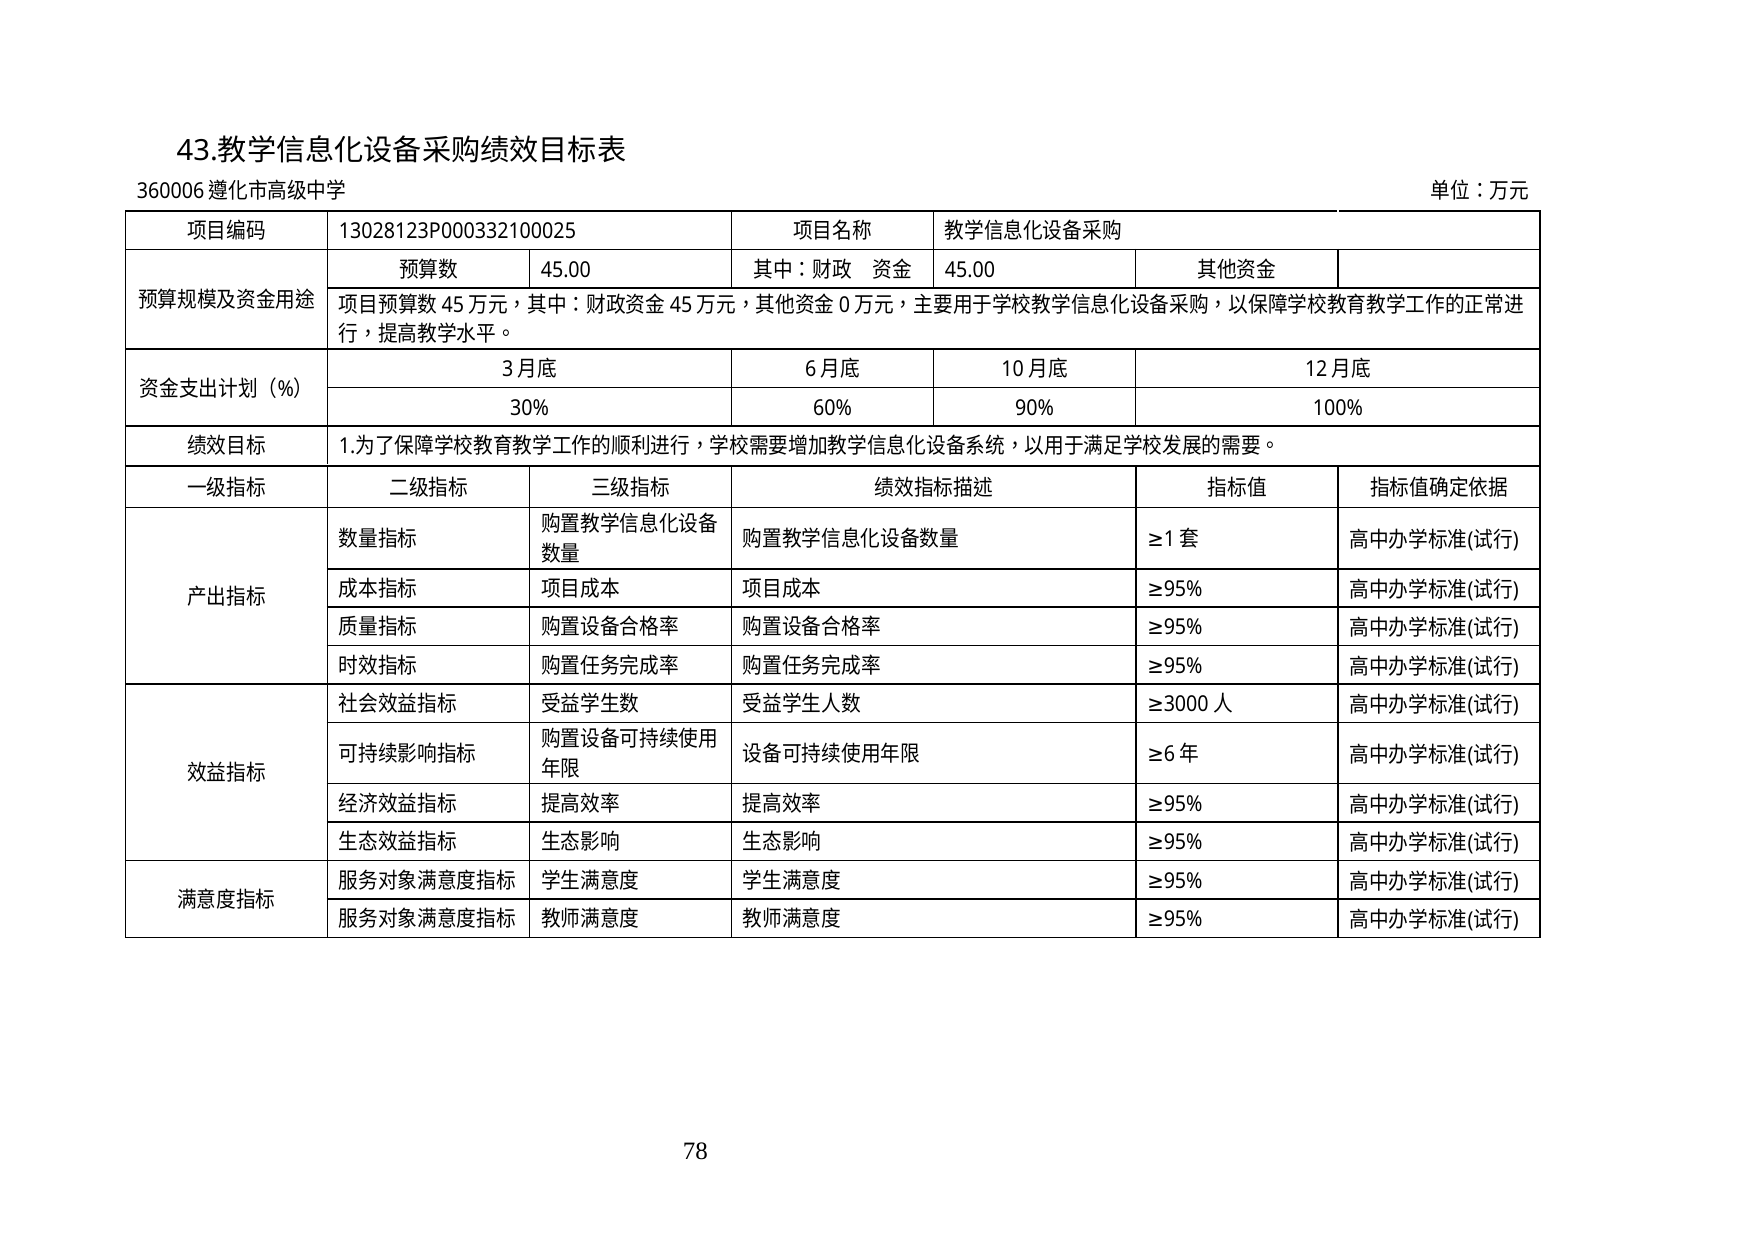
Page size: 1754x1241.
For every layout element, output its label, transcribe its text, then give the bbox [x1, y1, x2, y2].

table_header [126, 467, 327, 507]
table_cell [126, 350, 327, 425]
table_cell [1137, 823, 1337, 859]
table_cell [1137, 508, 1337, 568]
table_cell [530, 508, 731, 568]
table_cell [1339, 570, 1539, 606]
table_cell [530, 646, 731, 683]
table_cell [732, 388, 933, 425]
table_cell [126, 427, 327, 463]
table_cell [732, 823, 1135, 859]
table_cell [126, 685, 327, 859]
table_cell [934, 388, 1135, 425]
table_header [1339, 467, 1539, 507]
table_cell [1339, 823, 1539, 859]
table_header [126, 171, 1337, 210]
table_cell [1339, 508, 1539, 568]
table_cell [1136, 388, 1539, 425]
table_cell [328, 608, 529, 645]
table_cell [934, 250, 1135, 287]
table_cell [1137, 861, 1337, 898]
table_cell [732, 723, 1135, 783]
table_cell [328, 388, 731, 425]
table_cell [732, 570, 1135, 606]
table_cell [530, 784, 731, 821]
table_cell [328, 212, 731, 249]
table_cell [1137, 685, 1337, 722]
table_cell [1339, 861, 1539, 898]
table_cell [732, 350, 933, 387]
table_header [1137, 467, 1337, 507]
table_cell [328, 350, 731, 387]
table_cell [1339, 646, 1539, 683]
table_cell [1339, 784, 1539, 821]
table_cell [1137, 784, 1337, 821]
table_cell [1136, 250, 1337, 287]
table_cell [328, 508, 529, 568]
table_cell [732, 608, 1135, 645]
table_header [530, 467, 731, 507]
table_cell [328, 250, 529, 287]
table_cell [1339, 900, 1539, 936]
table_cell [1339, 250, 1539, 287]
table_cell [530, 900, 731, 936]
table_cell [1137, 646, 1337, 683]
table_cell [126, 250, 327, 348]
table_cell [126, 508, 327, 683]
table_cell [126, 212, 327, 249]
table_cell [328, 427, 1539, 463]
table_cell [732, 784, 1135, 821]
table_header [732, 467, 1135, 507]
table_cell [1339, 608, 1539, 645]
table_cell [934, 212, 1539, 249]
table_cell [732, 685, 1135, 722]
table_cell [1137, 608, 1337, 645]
text 43.教学信息化设备采购绩效目标表 [118, 129, 1547, 169]
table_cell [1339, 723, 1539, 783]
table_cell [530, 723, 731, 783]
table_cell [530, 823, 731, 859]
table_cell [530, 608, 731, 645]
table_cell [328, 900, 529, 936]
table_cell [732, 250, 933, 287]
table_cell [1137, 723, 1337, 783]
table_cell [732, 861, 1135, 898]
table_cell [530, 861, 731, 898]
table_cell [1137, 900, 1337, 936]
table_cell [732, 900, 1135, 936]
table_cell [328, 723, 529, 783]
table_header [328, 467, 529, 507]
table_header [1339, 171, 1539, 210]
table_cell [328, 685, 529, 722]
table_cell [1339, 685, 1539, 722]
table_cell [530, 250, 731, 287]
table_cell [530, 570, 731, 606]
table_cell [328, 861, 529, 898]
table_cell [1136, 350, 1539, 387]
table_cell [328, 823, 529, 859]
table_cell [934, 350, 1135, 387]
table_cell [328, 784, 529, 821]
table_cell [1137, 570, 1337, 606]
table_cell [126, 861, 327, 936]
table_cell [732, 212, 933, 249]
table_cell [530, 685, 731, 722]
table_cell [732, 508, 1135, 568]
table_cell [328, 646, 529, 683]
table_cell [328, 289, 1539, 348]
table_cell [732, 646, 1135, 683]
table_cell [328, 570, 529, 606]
